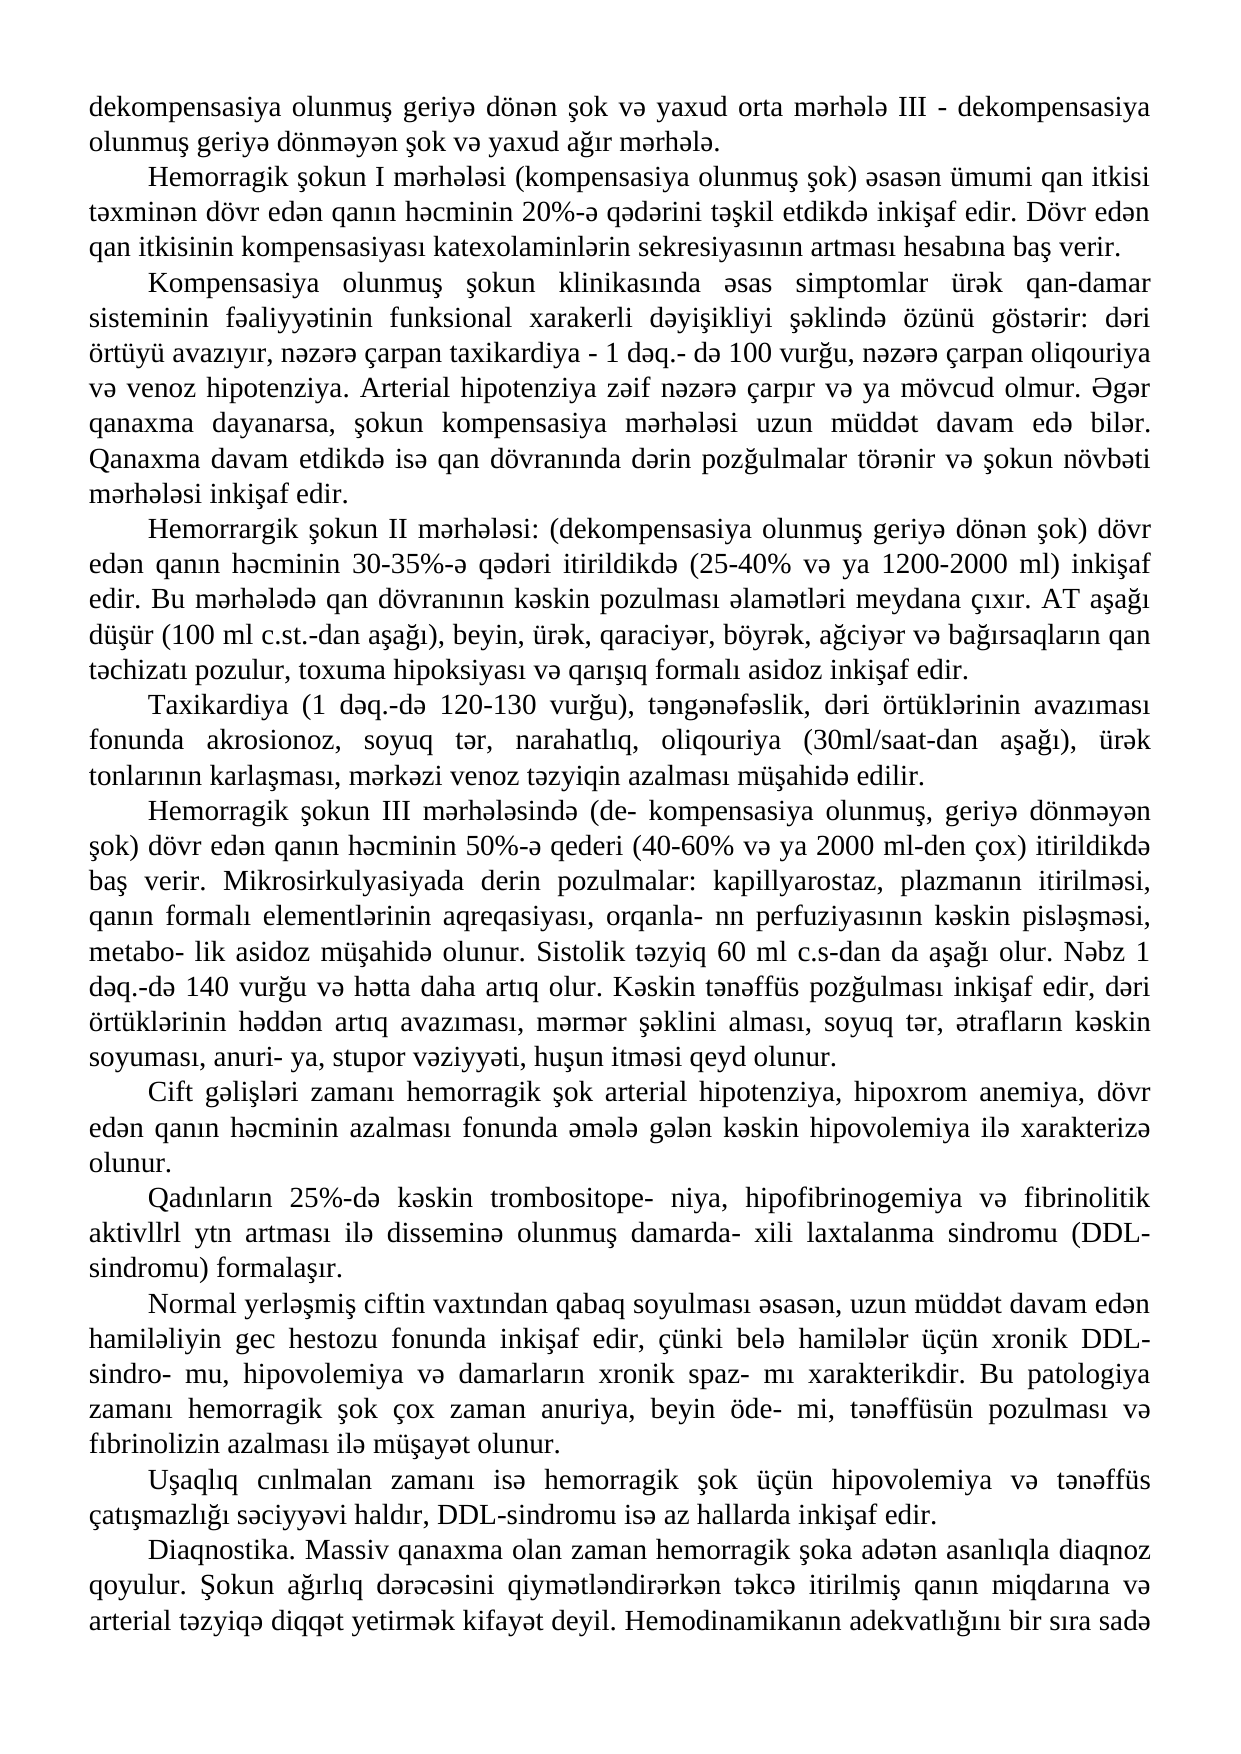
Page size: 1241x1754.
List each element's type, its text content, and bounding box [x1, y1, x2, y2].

text Kompensasiya olunmuş şokun klinikasında əsas simptomlar ürək qan-damar sisteminin fəaliyyətinin funksional xarakerli dəyişikliyi şəklində özünü göstərir: dəri örtüyü avazıyır, nəzərə çarpan taxikardiya - 1 dəq.- də 100 vurğu, nəzərə çarpan oliqouriya və venoz hipotenziya. Arterial hipotenziya zəif nəzərə çarpır və ya mövcud olmur. Əgər qanaxma dayanarsa, şokun kompensasiya mərhələsi uzun müddət davam edə bilər. Qanaxma davam etdikdə isə qan dövranında dərin pozğulmalar törənir və şokun növbəti mərhələsi inkişaf edir. [89, 265, 1152, 509]
text Hemorrargik şokun II mərhələsi: (dekompensasiya olunmuş geriyə dönən şok) dövr edən qanın həcminin 30-35%-ə qədəri itirildikdə (25-40% və ya 1200-2000 ml) inkişaf edir. Bu mərhələdə qan dövranının kəskin pozulması əlamətləri meydana çıxır. AT aşağı düşür (100 ml c.st.-dan aşağı), beyin, ürək, qaraciyər, böyrək, ağciyər və bağırsaqların qan təchizatı pozulur, toxuma hipoksiyası və qarışıq formalı asidoz inkişaf edir. [89, 511, 1152, 686]
text Hemorragik şokun III mərhələsində (de- kompensasiya olunmuş, geriyə dönməyən şok) dövr edən qanın həcminin 50%-ə qederi (40-60% və ya 2000 ml-den çox) itirildikdə baş verir. Mikrosirkulyasiyada derin pozulmalar: kapillyarostaz, plazmanın itirilməsi, qanın formalı elementlərinin aqreqasiyası, orqanla- nn perfuziyasının kəskin pisləşməsi, metabo- lik asidoz müşahidə olunur. Sistolik təzyiq 60 ml c.s-dan da aşağı olur. Nəbz 1 dəq.-də 140 vurğu və hətta daha artıq olur. Kəskin tənəffüs pozğulması inkişaf edir, dəri örtüklərinin həddən artıq avazıması, mərmər şəklini alması, soyuq tər, ətrafların kəskin soyuması, anuri- ya, stupor vəziyyəti, huşun itməsi qeyd olunur. [89, 793, 1152, 1073]
text Taxikardiya (1 dəq.-də 120-130 vurğu), təngənəfəslik, dəri örtüklərinin avazıması fonunda akrosionoz, soyuq tər, narahatlıq, oliqouriya (30ml/saat-dan aşağı), ürək tonlarının karlaşması, mərkəzi venoz təzyiqin azalması müşahidə edilir. [89, 687, 1152, 791]
text Normal yerləşmiş ciftin vaxtından qabaq soyulması əsasən, uzun müddət davam edən hamiləliyin gec hestozu fonunda inkişaf edir, çünki belə hamilələr üçün xronik DDL-sindro- mu, hipovolemiya və damarların xronik spaz- mı xarakterikdir. Bu patologiya zamanı hemorragik şok çox zaman anuriya, beyin öde- mi, tənəffüsün pozulması və fıbrinolizin azalması ilə müşayət olunur. [89, 1286, 1152, 1460]
text Uşaqlıq cınlmalan zamanı isə hemorragik şok üçün hipovolemiya və tənəffüs çatışmazlığı səciyyəvi haldır, DDL-sindromu isə az hallarda inkişaf edir. [89, 1462, 1152, 1531]
text Hemorragik şokun I mərhələsi (kompensasiya olunmuş şok) əsasən ümumi qan itkisi təxminən dövr edən qanın həcminin 20%-ə qədərini təşkil etdikdə inkişaf edir. Dövr edən qan itkisinin kompensasiyası katexolaminlərin sekresiyasının artması hesabına baş verir. [89, 159, 1152, 263]
text Cift gəlişləri zamanı hemorragik şok arterial hipotenziya, hipoxrom anemiya, dövr edən qanın həcminin azalması fonunda əmələ gələn kəskin hipovolemiya ilə xarakterizə olunur. [89, 1074, 1152, 1178]
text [89, 1532, 1152, 1636]
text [89, 89, 1152, 157]
text Qadınların 25%-də kəskin trombositope- niya, hipofibrinogemiya və fibrinolitik aktivllrl ytn artması ilə disseminə olunmuş damarda- xili laxtalanma sindromu (DDL-sindromu) formalaşır. [89, 1180, 1152, 1284]
